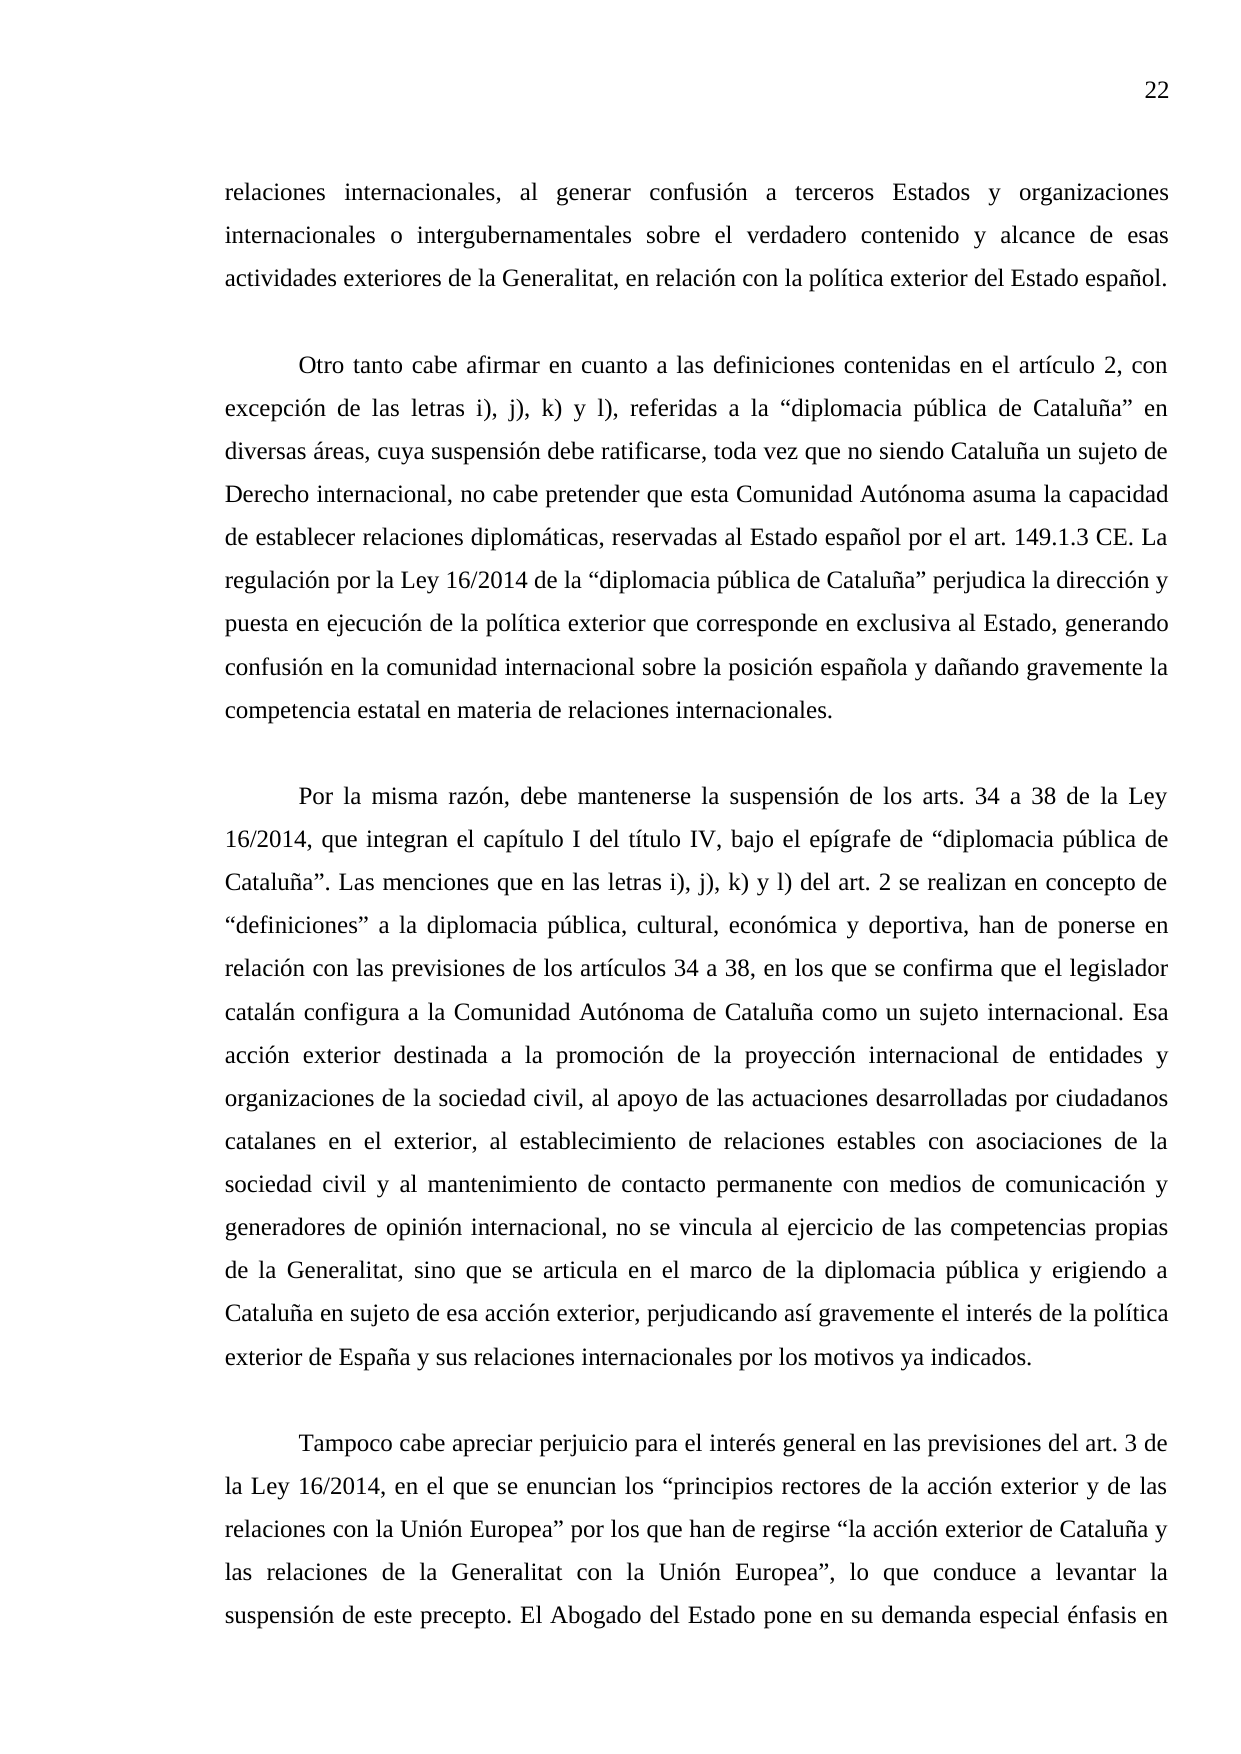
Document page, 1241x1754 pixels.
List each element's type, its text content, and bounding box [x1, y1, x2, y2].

text Por la misma razón, debe mantenerse la suspensión de los arts. 34 a 38 de la Ley 16/2014, que integran el capítulo I del título IV, bajo el epígrafe de “diplomacia pública de Cataluña”. Las menciones que en las letras i), j), k) y l) del art. 2 se realizan en concepto de “definiciones” a la diplomacia pública, cultural, económica y deportiva, han de ponerse en relación con las previsiones de los artículos 34 a 38, en los que se confirma que el legislador catalán configura a la Comunidad Autónoma de Cataluña como un sujeto internacional. Esa acción exterior destinada a la promoción de la proyección internacional de entidades y organizaciones de la sociedad civil, al apoyo de las actuaciones desarrolladas por ciudadanos catalanes en el exterior, al establecimiento de relaciones estables con asociaciones de la sociedad civil y al mantenimiento de contacto permanente con medios de comunicación y generadores de opinión internacional, no se vincula al ejercicio de las competencias propias de la Generalitat, sino que se articula en el marco de la diplomacia pública y erigiendo a Cataluña en sujeto de esa acción exterior, perjudicando así gravemente el interés de la política exterior de España y sus relaciones internacionales por los motivos ya indicados. [224, 781, 1169, 1370]
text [224, 1428, 1169, 1629]
text Otro tanto cabe afirmar en cuanto a las definiciones contenidas en el artículo 2, con excepción de las letras i), j), k) y l), referidas a la “diplomacia pública de Cataluña” en diversas áreas, cuya suspensión debe ratificarse, toda vez que no siendo Cataluña un sujeto de Derecho internacional, no cabe pretender que esta Comunidad Autónoma asuma la capacidad de establecer relaciones diplomáticas, reservadas al Estado español por el art. 149.1.3 CE. La regulación por la Ley 16/2014 de la “diplomacia pública de Cataluña” perjudica la dirección y puesta en ejecución de la política exterior que corresponde en exclusiva al Estado, generando confusión en la comunidad internacional sobre la posición española y dañando gravemente la competencia estatal en materia de relaciones internacionales. [224, 350, 1169, 723]
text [224, 177, 1169, 292]
